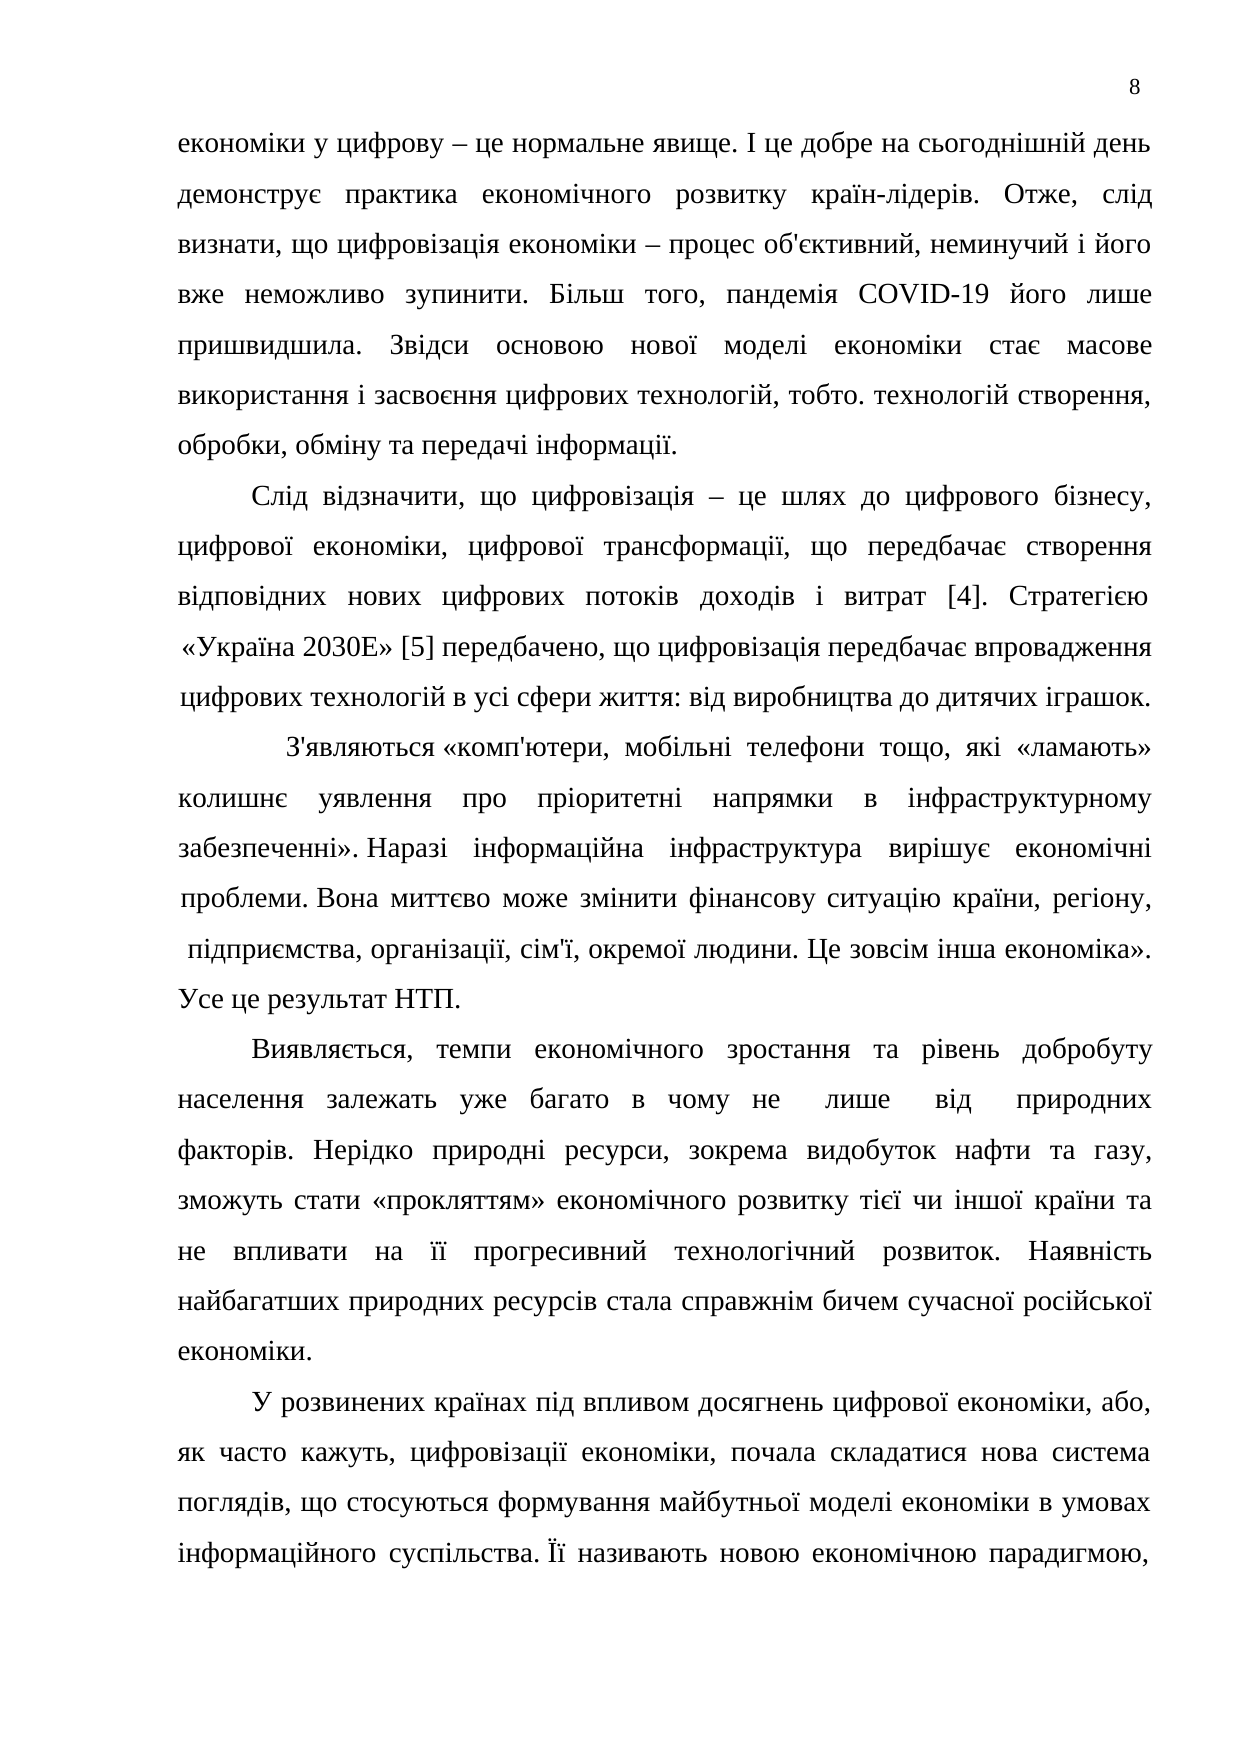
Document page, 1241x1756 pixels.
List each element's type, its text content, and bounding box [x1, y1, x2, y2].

text У розвинених країнах під впливом досягнень цифрової економіки, або, як часто кажуть, цифровізації економіки, почала складатися нова система поглядів, що стосуються формування майбутньої моделі економіки в умовах інформаційного суспільства. Її називають новою економічною парадигмою, [177, 1384, 1152, 1568]
text економіки у цифрову – це нормальне явище. І це добре на сьогоднішній день демонструє практика економічного розвитку країн-лідерів. Отже, слід визнати, що цифровізація економіки – процес об'єктивний, неминучий і його вже неможливо зупинити. Більш того, пандемія COVID-19 його лише пришвидшила. Звідси основою нової моделі економіки стає масове використання і засвоєння цифрових технологій, тобто. технологій створення, обробки, обміну та передачі інформації. [177, 126, 1152, 461]
text Усе це результат НТП. [177, 981, 1221, 1015]
text Слід відзначити, що цифровізація – це шлях до цифрового бізнесу, цифрової економіки, цифрової трансформації, що передбачає створення відповідних нових цифрових потоків доходів і витрат [4]. Стратегією [177, 478, 1152, 612]
text Виявляється, темпи економічного зростання та рівень добробуту населення залежать уже багато в чому не лише від природних факторів. Нерідко природні ресурси, зокрема видобуток нафти та газу, зможуть стати «прокляттям» економічного розвитку тієї чи іншої країни та не впливати на її прогресивний технологічний розвиток. Наявність найбагатших природних ресурсів стала справжнім бичем сучасної російської економіки. [177, 1031, 1152, 1367]
text «Україна 2030Е» [5] передбачено, що цифровізація передбачає впровадження цифрових технологій в усі сфери життя: від виробництва до дитячих іграшок. З'являються «комп'ютери, мобільні телефони тощо, які «ламають» колишнє уявлення про пріоритетні напрямки в інфраструктурному забезпеченні». Наразі інформаційна інфраструктура вирішує економічні проблеми. Вона миттєво може змінити фінансову ситуацію країни, регіону, підприємства, організації, сім'ї, окремої людини. Це зовсім інша економіка». [177, 629, 1152, 964]
